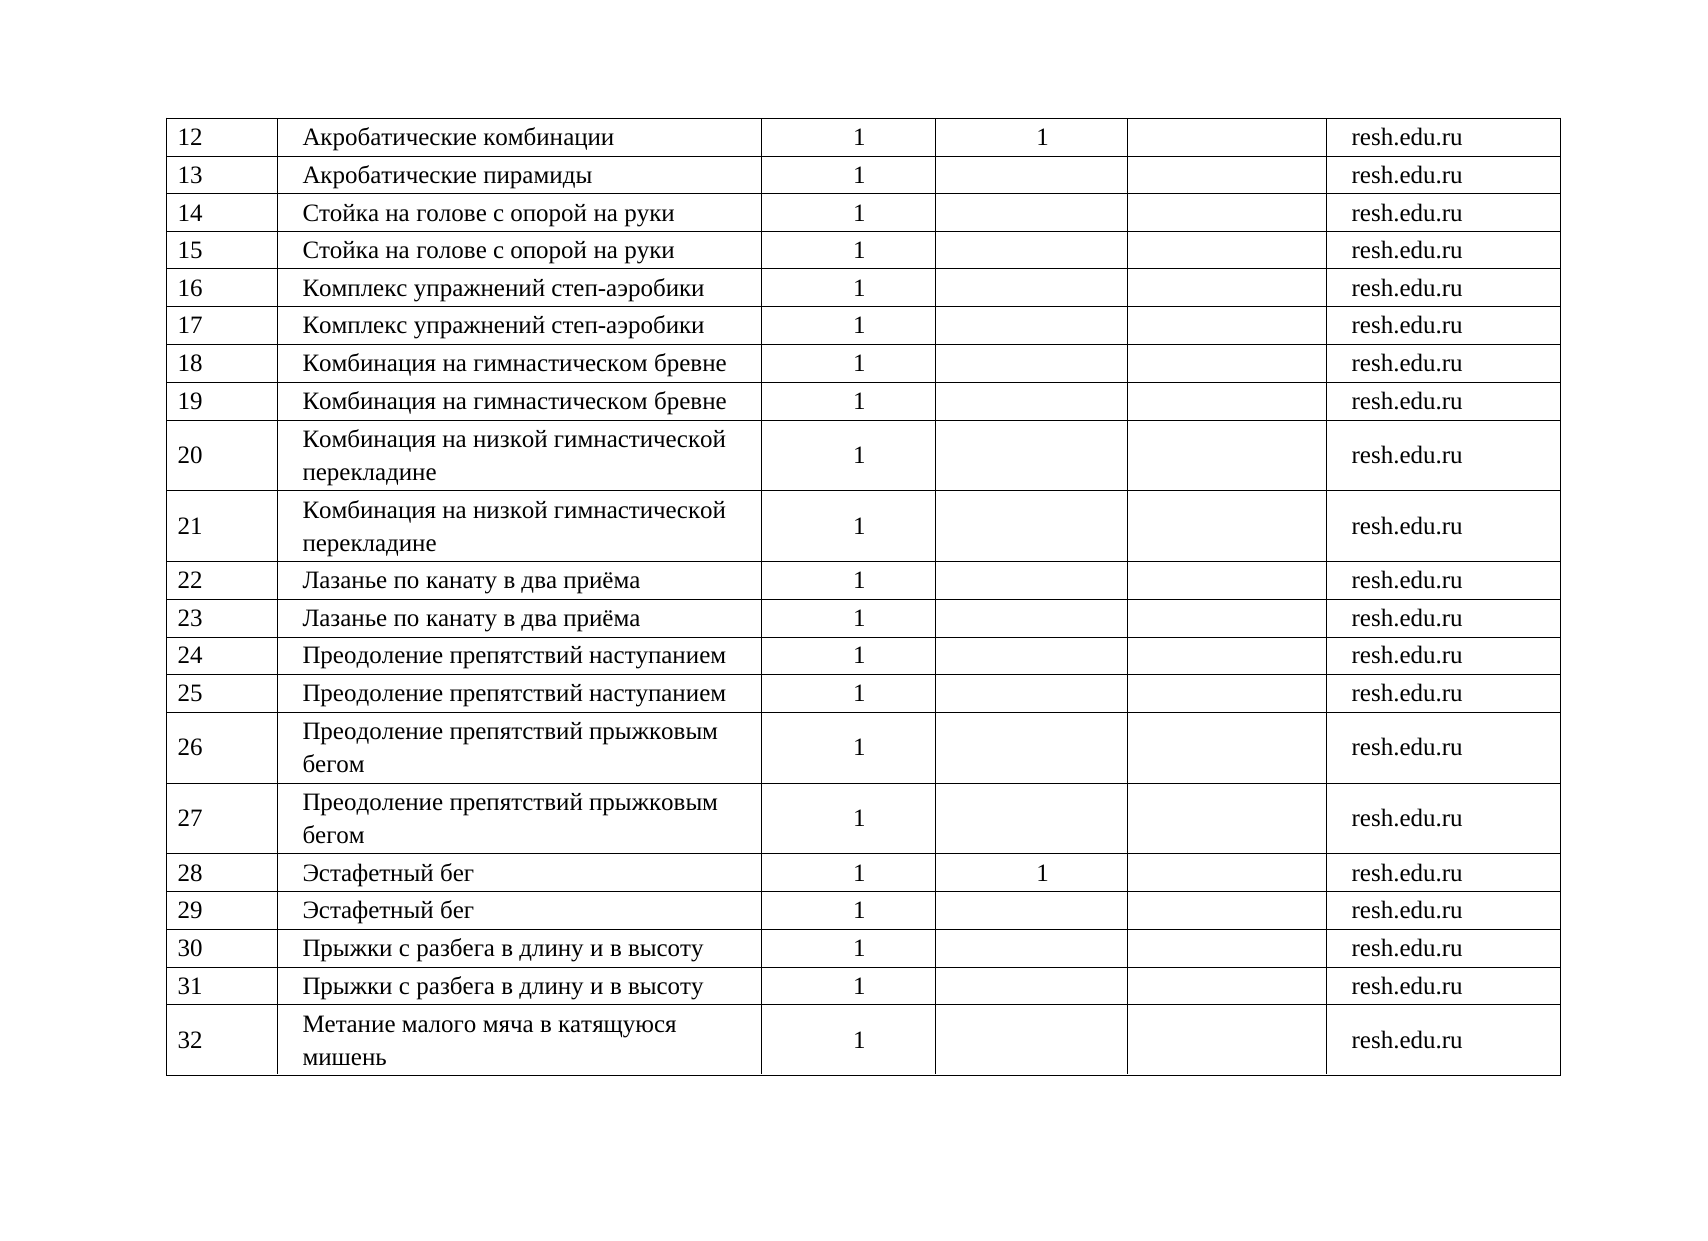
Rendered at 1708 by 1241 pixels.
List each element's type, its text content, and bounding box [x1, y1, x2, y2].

table_cell Прыжки с разбега в длину и в высоту [278, 968, 761, 1004]
table_cell [1128, 421, 1326, 490]
table_cell resh.edu.ru [1327, 345, 1560, 382]
table_cell 27 [167, 784, 277, 853]
table_cell Эстафетный бег [278, 854, 761, 891]
table_cell 1 [762, 892, 935, 929]
table_cell resh.edu.ru [1327, 784, 1560, 853]
table_cell [1128, 854, 1326, 891]
table_cell [936, 383, 1127, 419]
table_cell resh.edu.ru [1327, 638, 1560, 674]
table_cell [1128, 968, 1326, 1004]
table_cell 14 [167, 194, 277, 231]
table_cell 1 [762, 968, 935, 1004]
table_cell 17 [167, 307, 277, 344]
table_cell resh.edu.ru [1327, 269, 1560, 306]
table_cell resh.edu.ru [1327, 157, 1560, 193]
table_cell 1 [762, 194, 935, 231]
table_cell [1128, 345, 1326, 382]
table_cell 19 [167, 383, 277, 419]
table_cell [936, 421, 1127, 490]
table_cell [1128, 1005, 1326, 1074]
table_cell [1128, 784, 1326, 853]
table_cell [936, 232, 1127, 268]
table_cell Комплекс упражнений степ-аэробики [278, 269, 761, 306]
table_cell resh.edu.ru [1327, 713, 1560, 783]
table_cell Стойка на голове с опорой на руки [278, 194, 761, 231]
table_cell 1 [762, 232, 935, 268]
table_cell resh.edu.ru [1327, 307, 1560, 344]
table_cell 29 [167, 892, 277, 929]
table_cell 1 [762, 562, 935, 598]
table_cell Преодоление препятствий наступанием [278, 638, 761, 674]
table_cell Лазанье по канату в два приёма [278, 562, 761, 598]
table_cell [1128, 713, 1326, 783]
table_cell Преодоление препятствий прыжковым бегом [278, 784, 761, 853]
table_cell [936, 930, 1127, 967]
table_cell 1 [936, 854, 1127, 891]
table_header 1 [762, 119, 935, 156]
table_cell Комбинация на низкой гимнастической перекладине [278, 491, 761, 561]
table_cell resh.edu.ru [1327, 383, 1560, 419]
table_cell 1 [762, 491, 935, 561]
table_cell 1 [762, 713, 935, 783]
table_cell 1 [762, 269, 935, 306]
table_cell [1128, 232, 1326, 268]
table_cell 1 [762, 1005, 935, 1074]
table_cell [1128, 675, 1326, 712]
table_cell 20 [167, 421, 277, 490]
table_cell Преодоление препятствий наступанием [278, 675, 761, 712]
table_cell [936, 1005, 1127, 1074]
table_cell resh.edu.ru [1327, 968, 1560, 1004]
table_cell [1128, 562, 1326, 598]
table_cell Комбинация на гимнастическом бревне [278, 383, 761, 419]
table_cell 1 [762, 854, 935, 891]
table_cell resh.edu.ru [1327, 421, 1560, 490]
table_cell [1128, 157, 1326, 193]
table_cell [936, 345, 1127, 382]
table_cell 1 [762, 784, 935, 853]
table_cell Прыжки с разбега в длину и в высоту [278, 930, 761, 967]
table_cell [1128, 194, 1326, 231]
table_cell 16 [167, 269, 277, 306]
table_cell [1128, 930, 1326, 967]
table_cell resh.edu.ru [1327, 491, 1560, 561]
table_cell 28 [167, 854, 277, 891]
table_cell 1 [762, 421, 935, 490]
table_cell [936, 968, 1127, 1004]
table_cell [1128, 307, 1326, 344]
table_cell 1 [762, 675, 935, 712]
table_cell 26 [167, 713, 277, 783]
table_cell [1128, 269, 1326, 306]
table_cell resh.edu.ru [1327, 892, 1560, 929]
table_cell Акробатические пирамиды [278, 157, 761, 193]
table_cell Комплекс упражнений степ-аэробики [278, 307, 761, 344]
table_cell [936, 638, 1127, 674]
table_cell 1 [762, 345, 935, 382]
table_cell [1128, 638, 1326, 674]
table_cell Лазанье по канату в два приёма [278, 600, 761, 636]
table_cell 18 [167, 345, 277, 382]
table_cell 21 [167, 491, 277, 561]
table_cell 1 [762, 930, 935, 967]
table_header Акробатические комбинации [278, 119, 761, 156]
table_cell resh.edu.ru [1327, 600, 1560, 636]
table_cell Комбинация на низкой гимнастической перекладине [278, 421, 761, 490]
table_cell resh.edu.ru [1327, 194, 1560, 231]
table_cell [1128, 600, 1326, 636]
table_cell [1128, 383, 1326, 419]
table_cell [936, 675, 1127, 712]
table_cell 22 [167, 562, 277, 598]
table_cell [936, 892, 1127, 929]
table_cell [1128, 892, 1326, 929]
table_cell [936, 307, 1127, 344]
table_cell [936, 600, 1127, 636]
table_cell resh.edu.ru [1327, 232, 1560, 268]
table_cell 1 [762, 383, 935, 419]
table_cell 30 [167, 930, 277, 967]
table_header 12 [167, 119, 277, 156]
table_cell 31 [167, 968, 277, 1004]
table_header 1 [936, 119, 1127, 156]
table_cell resh.edu.ru [1327, 930, 1560, 967]
table_cell 32 [167, 1005, 277, 1074]
table_cell resh.edu.ru [1327, 854, 1560, 891]
table_cell 1 [762, 600, 935, 636]
table_cell 13 [167, 157, 277, 193]
table_cell resh.edu.ru [1327, 675, 1560, 712]
table_cell Комбинация на гимнастическом бревне [278, 345, 761, 382]
table_cell Метание малого мяча в катящуюся мишень [278, 1005, 761, 1074]
table_cell [936, 784, 1127, 853]
table_cell [936, 713, 1127, 783]
table_cell [1128, 491, 1326, 561]
table_cell Эстафетный бег [278, 892, 761, 929]
table_header resh.edu.ru [1327, 119, 1560, 156]
table_cell 1 [762, 307, 935, 344]
table_cell 24 [167, 638, 277, 674]
table_cell Стойка на голове с опорой на руки [278, 232, 761, 268]
table_cell [936, 269, 1127, 306]
table_cell 1 [762, 157, 935, 193]
table_cell resh.edu.ru [1327, 1005, 1560, 1074]
table_cell 25 [167, 675, 277, 712]
table_cell resh.edu.ru [1327, 562, 1560, 598]
table_header [1128, 119, 1326, 156]
table_cell 1 [762, 638, 935, 674]
table_cell [936, 194, 1127, 231]
table_cell Преодоление препятствий прыжковым бегом [278, 713, 761, 783]
table_cell 15 [167, 232, 277, 268]
table_cell [936, 491, 1127, 561]
table_cell 23 [167, 600, 277, 636]
table_cell [936, 562, 1127, 598]
table_cell [936, 157, 1127, 193]
